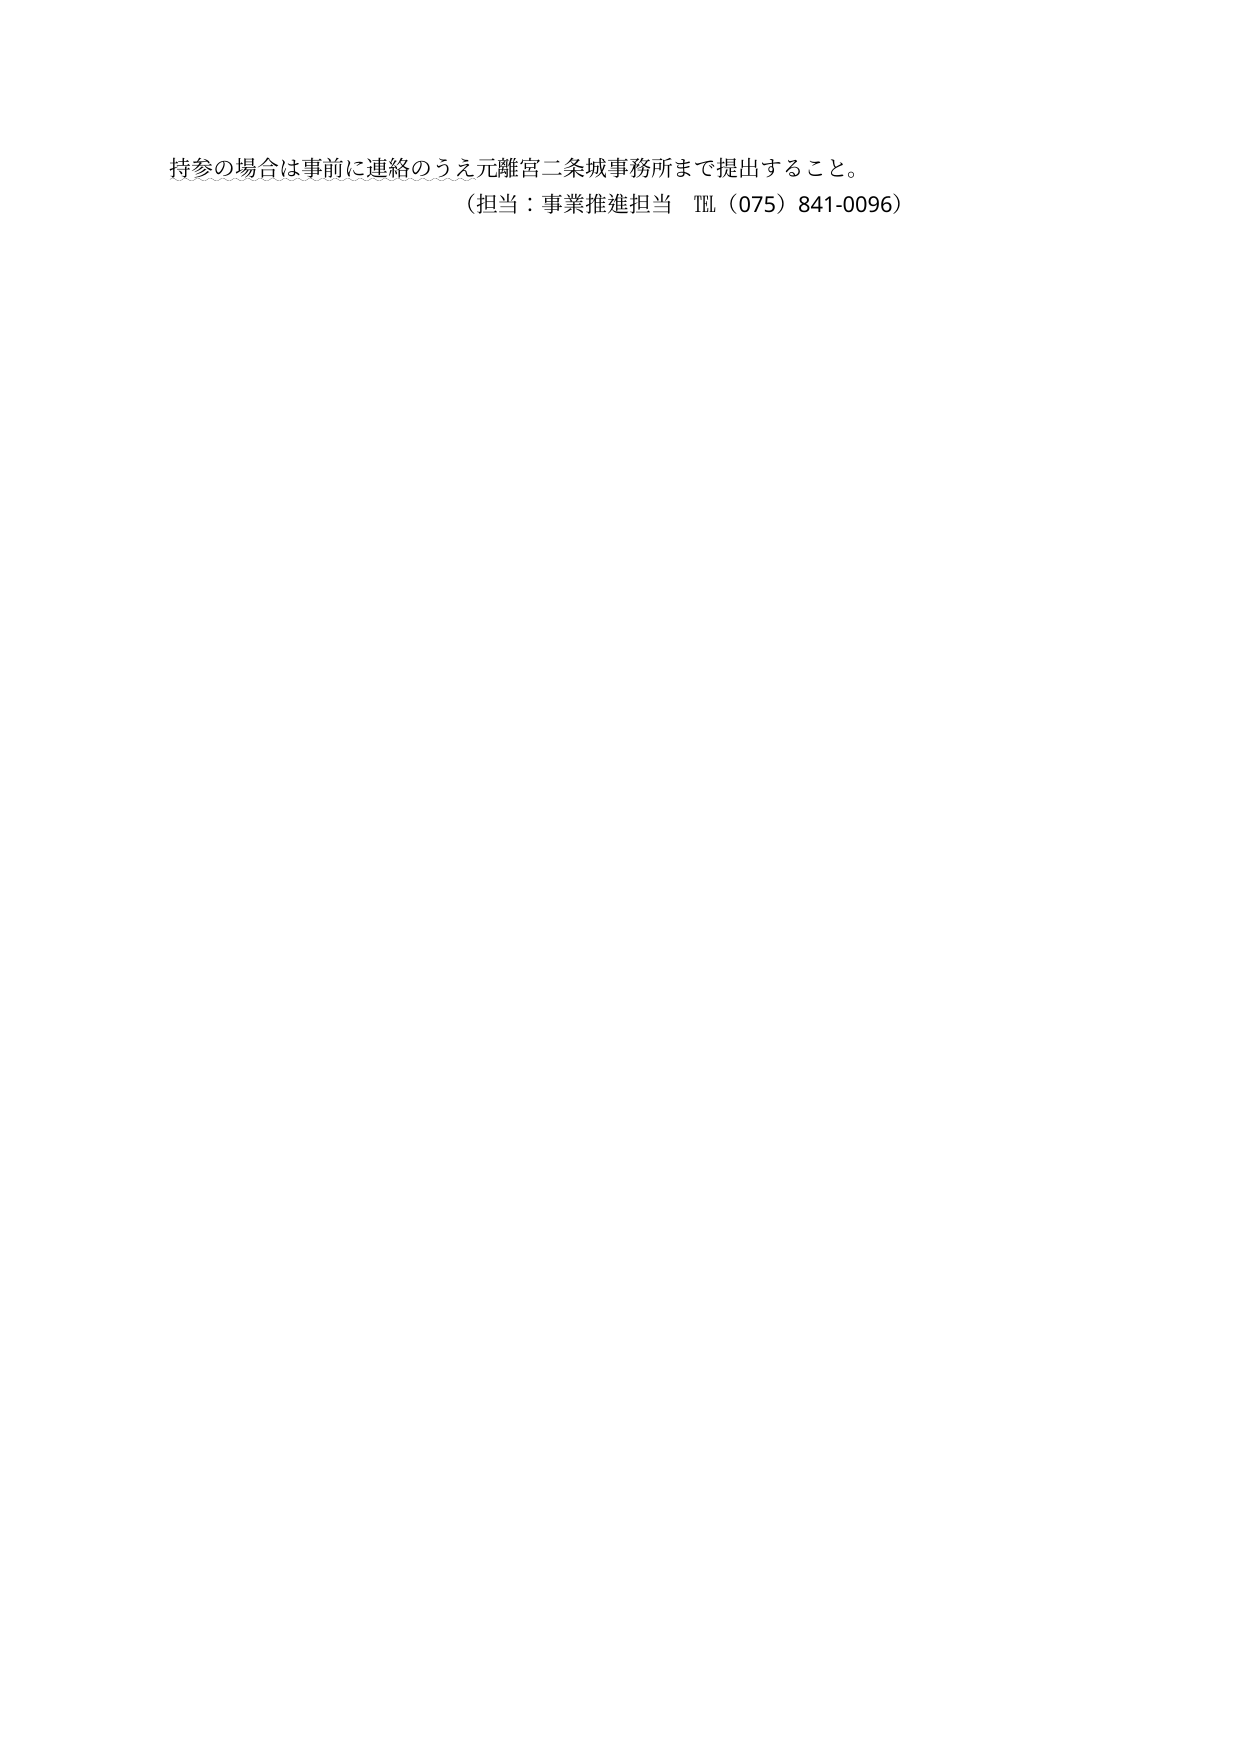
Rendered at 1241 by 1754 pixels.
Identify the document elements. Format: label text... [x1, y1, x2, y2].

text 持参の場合は事前に連絡のうえ元離宮二条城事務所まで提出すること。 [148, 149, 1107, 185]
text （担当：事業推進担当 ℡（075）841‐0096） [148, 185, 1107, 221]
